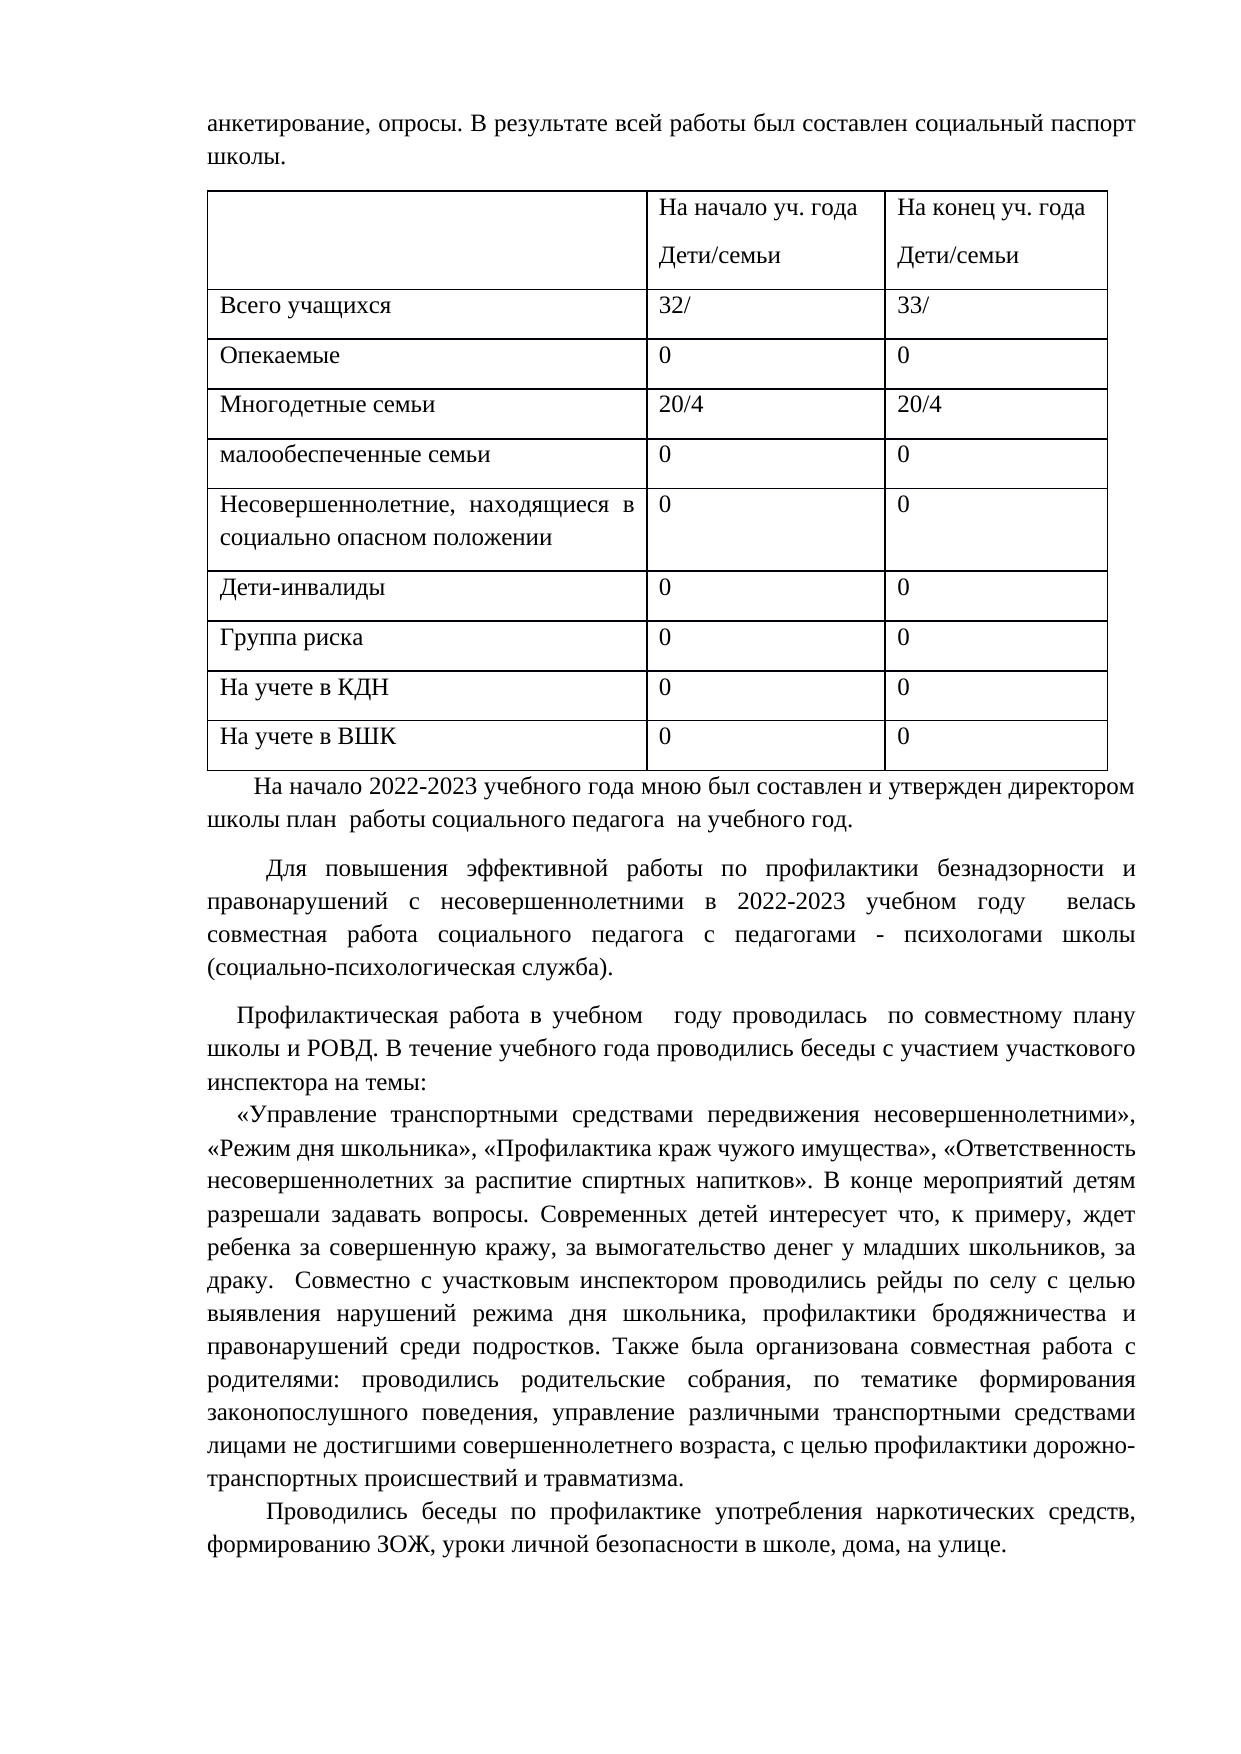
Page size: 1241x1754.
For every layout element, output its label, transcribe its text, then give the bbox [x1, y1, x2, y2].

table_cell На учете в ВШК [208, 721, 646, 769]
table_cell 0 [648, 672, 884, 720]
table_cell малообеспеченные семьи [208, 440, 646, 488]
table_cell Опекаемые [208, 340, 646, 388]
table_cell 20/4 [648, 390, 884, 438]
table_cell 0 [648, 721, 884, 769]
table_cell 0 [886, 440, 1107, 488]
table_cell 0 [886, 572, 1107, 620]
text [207, 108, 1137, 170]
table_cell 0 [648, 489, 884, 570]
text Для повышения эффективной работы по профилактики безнадзорности и правонарушений с несовершеннолетними в 2022-2023 учебном году велась совместная работа социального педагога с педагогами - психологами школы (социально-психологическая служба). [207, 853, 1137, 981]
table_cell 0 [886, 622, 1107, 670]
table_cell 0 [886, 721, 1107, 769]
text Профилактическая работа в учебном году проводилась по совместному плану школы и РОВД. В течение учебного года проводились беседы с участием участкового инспектора на темы: [207, 1001, 1137, 1095]
table_header [208, 192, 646, 288]
table_header На начало уч. года Дети/семьи [648, 192, 884, 288]
table_cell 0 [648, 622, 884, 670]
table_cell Дети-инвалиды [208, 572, 646, 620]
table_cell 0 [648, 340, 884, 388]
text «Управление транспортными средствами передвижения несовершеннолетними», «Режим дня школьника», «Профилактика краж чужого имущества», «Ответственность несовершеннолетних за распитие спиртных напитков». В конце мероприятий детям разрешали задавать вопросы. Современных детей интересует что, к примеру, ждет ребенка за совершенную кражу, за вымогательство денег у младших школьников, за драку. Совместно с участковым инспектором проводились рейды по селу с целью выявления нарушений режима дня школьника, профилактики бродяжничества и правонарушений среди подростков. Также была организована совместная работа с родителями: проводились родительские собрания, по тематике формирования законопослушного поведения, управление различными транспортными средствами лицами не достигшими совершеннолетнего возраста, с целью профилактики дорожно-транспортных происшествий и травматизма. [207, 1099, 1137, 1492]
table_cell 0 [886, 340, 1107, 388]
table_cell Всего учащихся [208, 290, 646, 338]
text На начало 2022-2023 учебного года мною был составлен и утвержден директором школы план работы социального педагога на учебного год. [207, 771, 1137, 833]
table_cell 0 [886, 489, 1107, 570]
table_cell 32/ [648, 290, 884, 338]
text Проводились беседы по профилактике употребления наркотических средств, формированию ЗОЖ, уроки личной безопасности в школе, дома, на улице. [207, 1496, 1137, 1558]
table_cell Несовершеннолетние, находящиеся в социально опасном положении [208, 489, 646, 570]
table_header На конец уч. года Дети/семьи [886, 192, 1107, 288]
table_cell 0 [648, 572, 884, 620]
table_cell Многодетные семьи [208, 390, 646, 438]
table_cell 20/4 [886, 390, 1107, 438]
table_cell На учете в КДН [208, 672, 646, 720]
table_cell 33/ [886, 290, 1107, 338]
table_cell 0 [648, 440, 884, 488]
table_cell Группа риска [208, 622, 646, 670]
table_cell 0 [886, 672, 1107, 720]
